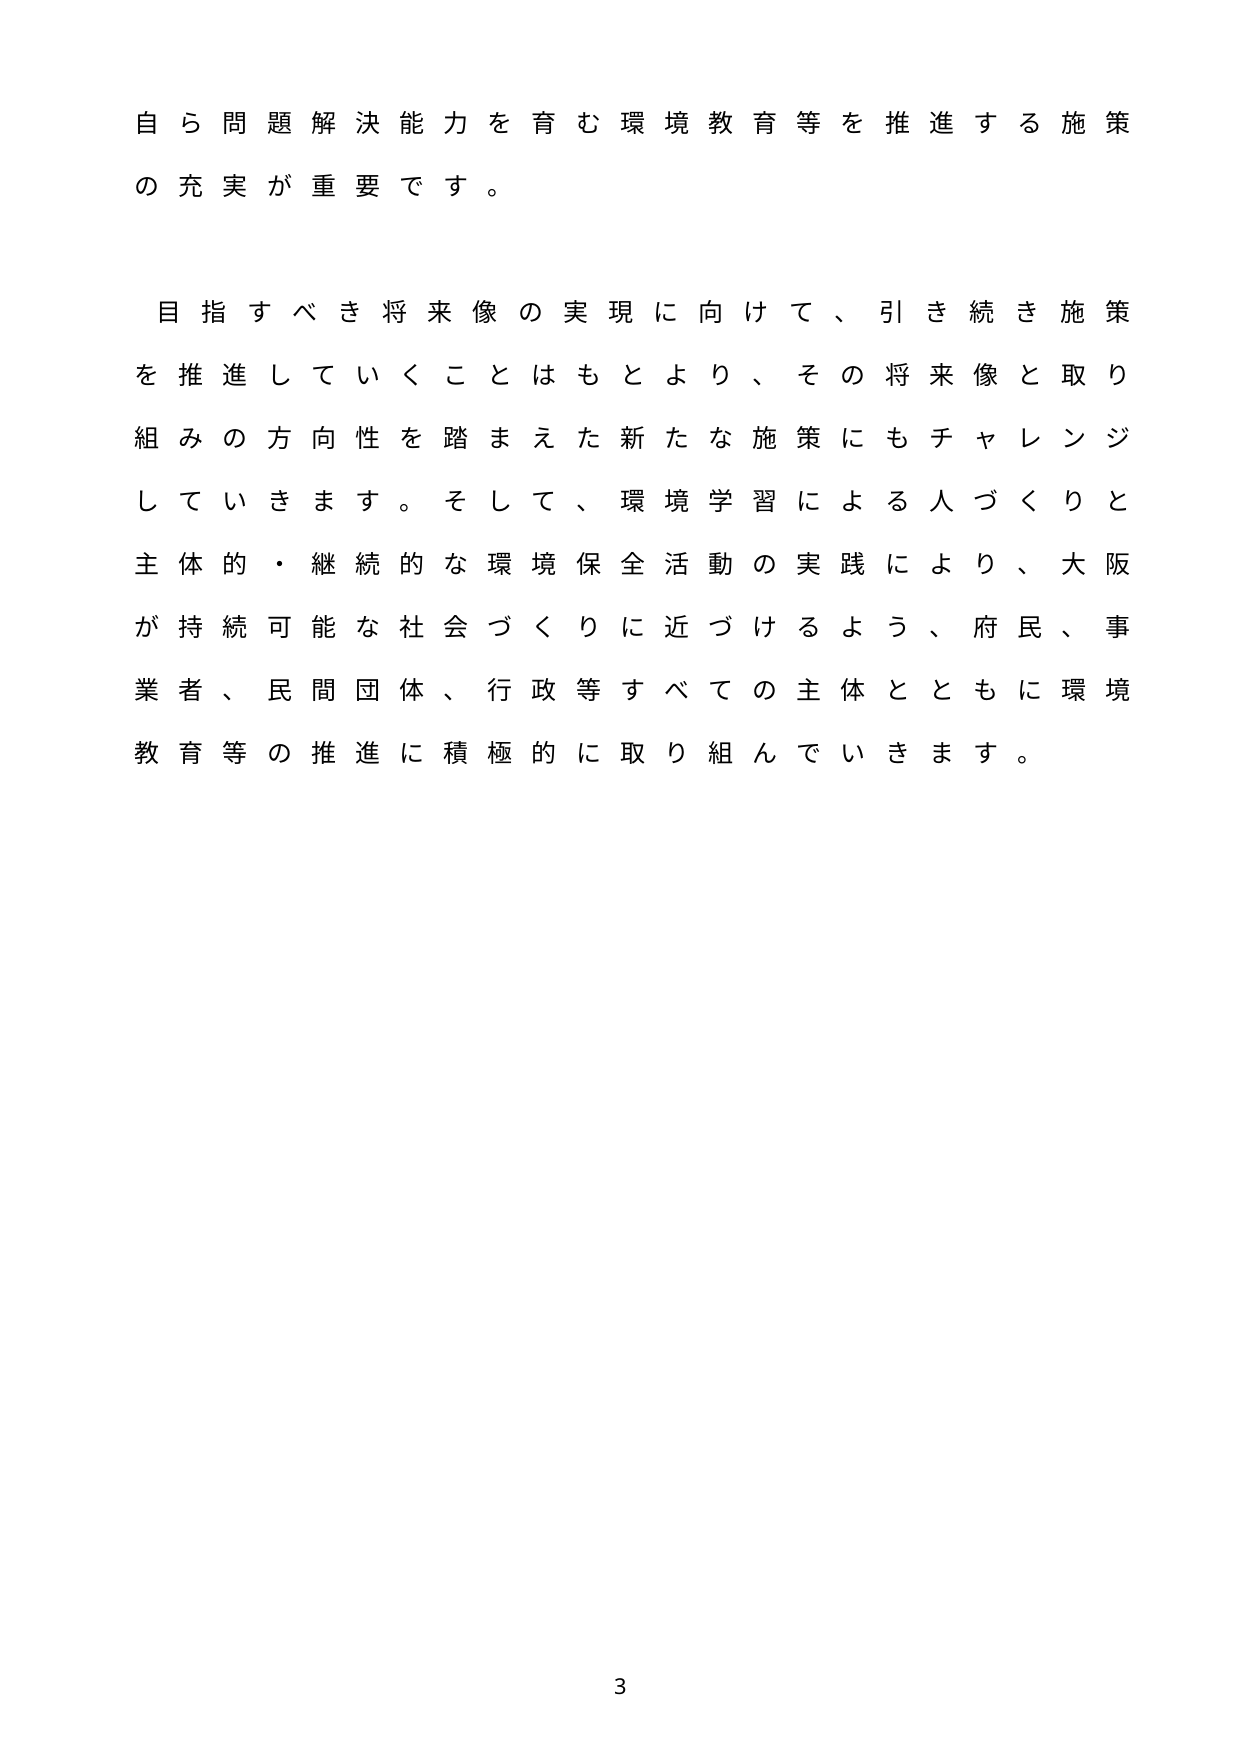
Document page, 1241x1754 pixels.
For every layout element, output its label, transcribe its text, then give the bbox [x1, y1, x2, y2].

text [112, 91, 1150, 216]
text 目指すべき将来像の実現に向けて、引き続き施策を推進していくことはもとより、その将来像と取り組みの方向性を踏まえた新たな施策にもチャレンジしていきます。そして、環境学習による人づくりと主体的・継続的な環境保全活動の実践により、大阪が持続可能な社会づくりに近づけるよう、府民、事業者、民間団体、行政等すべての主体とともに環境教育等の推進に積極的に取り組んでいきます。 [112, 279, 1150, 783]
